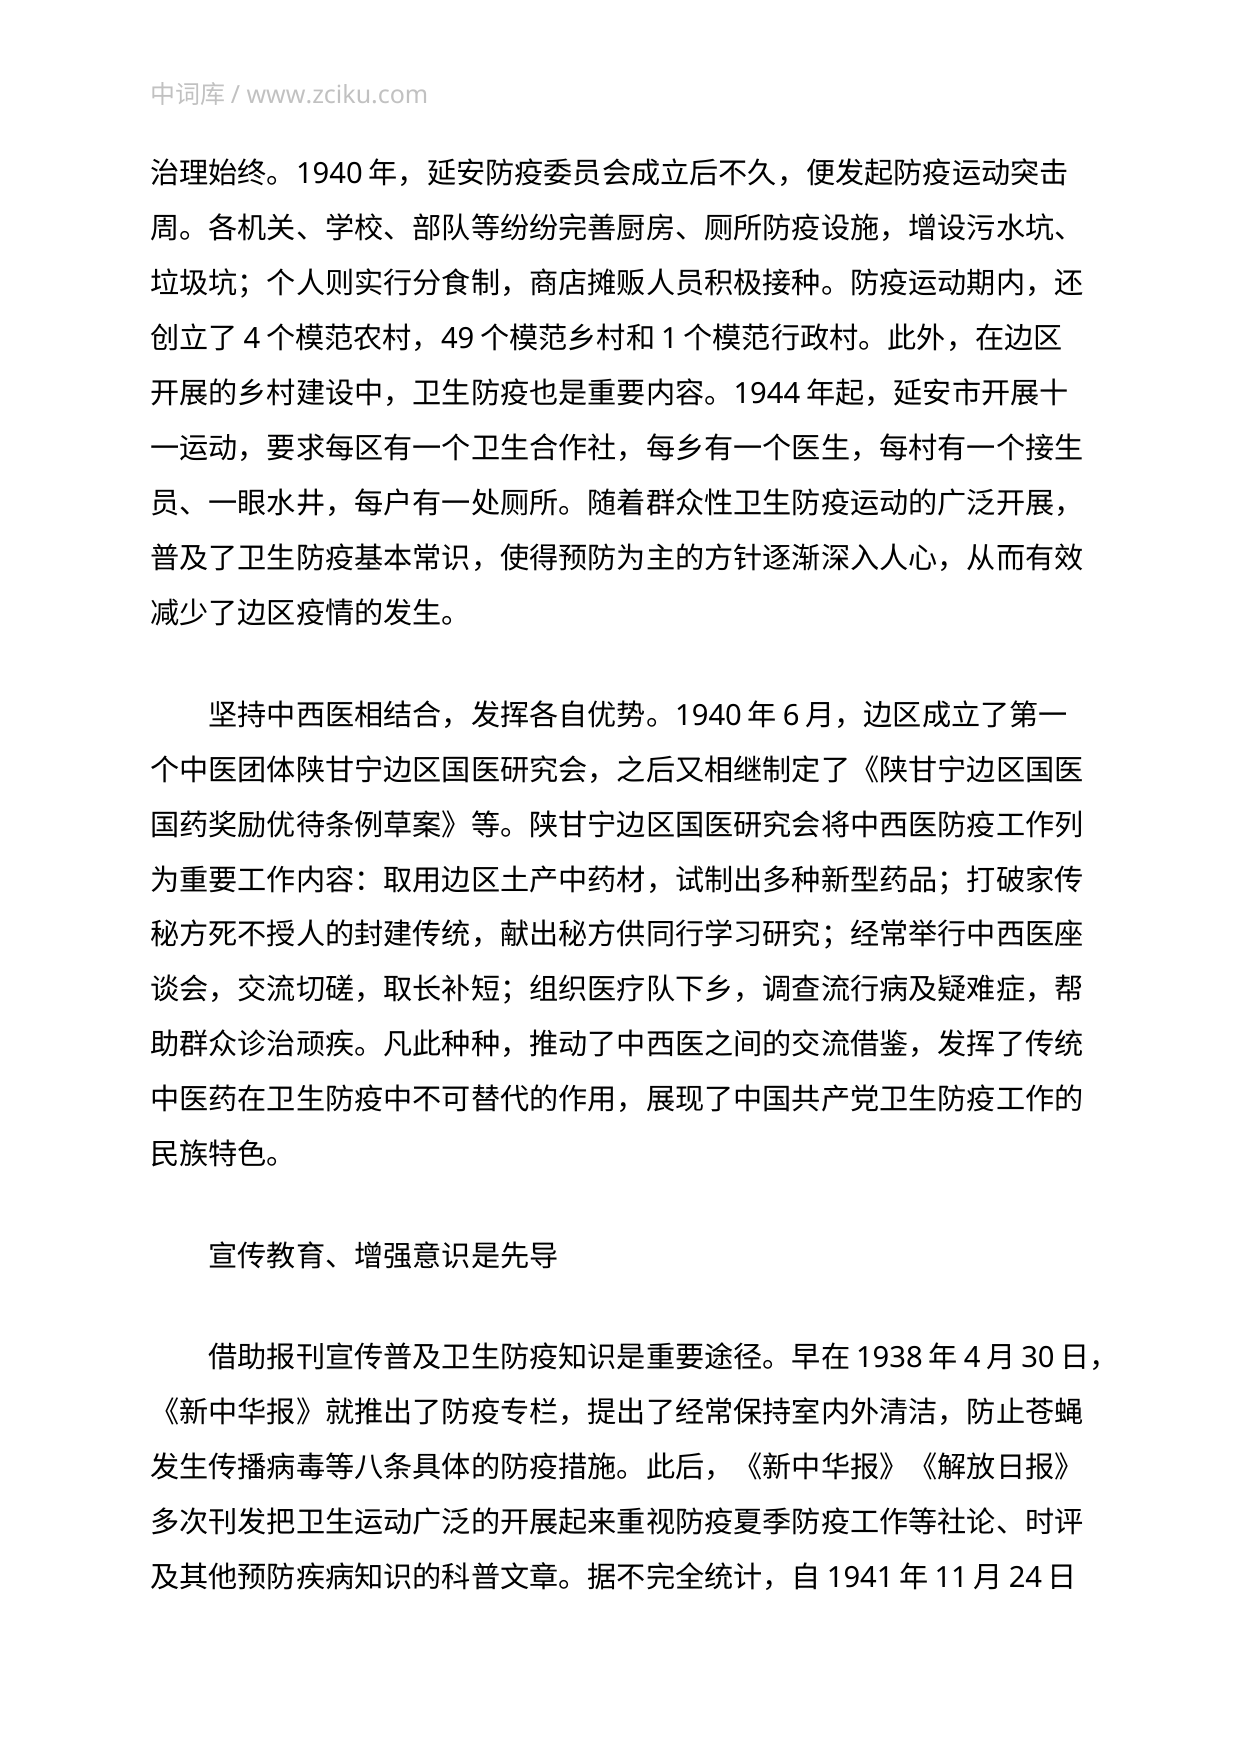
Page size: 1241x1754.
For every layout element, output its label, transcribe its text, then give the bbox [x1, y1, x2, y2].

text 坚持中西医相结合，发挥各自优势。1940年6月，边区成立了第一个中医团体陕甘宁边区国医研究会，之后又相继制定了《陕甘宁边区国医国药奖励优待条例草案》等。陕甘宁边区国医研究会将中西医防疫工作列为重要工作内容：取用边区土产中药材，试制出多种新型药品；打破家传秘方死不授人的封建传统，献出秘方供同行学习研究；经常举行中西医座谈会，交流切磋，取长补短；组织医疗队下乡，调查流行病及疑难症，帮助群众诊治顽疾。凡此种种，推动了中西医之间的交流借鉴，发挥了传统中医药在卫生防疫中不可替代的作用，展现了中国共产党卫生防疫工作的民族特色。 [150, 691, 1090, 1173]
text 宣传教育、增强意识是先导 [150, 1232, 1090, 1274]
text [150, 1334, 1090, 1596]
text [150, 150, 1090, 632]
